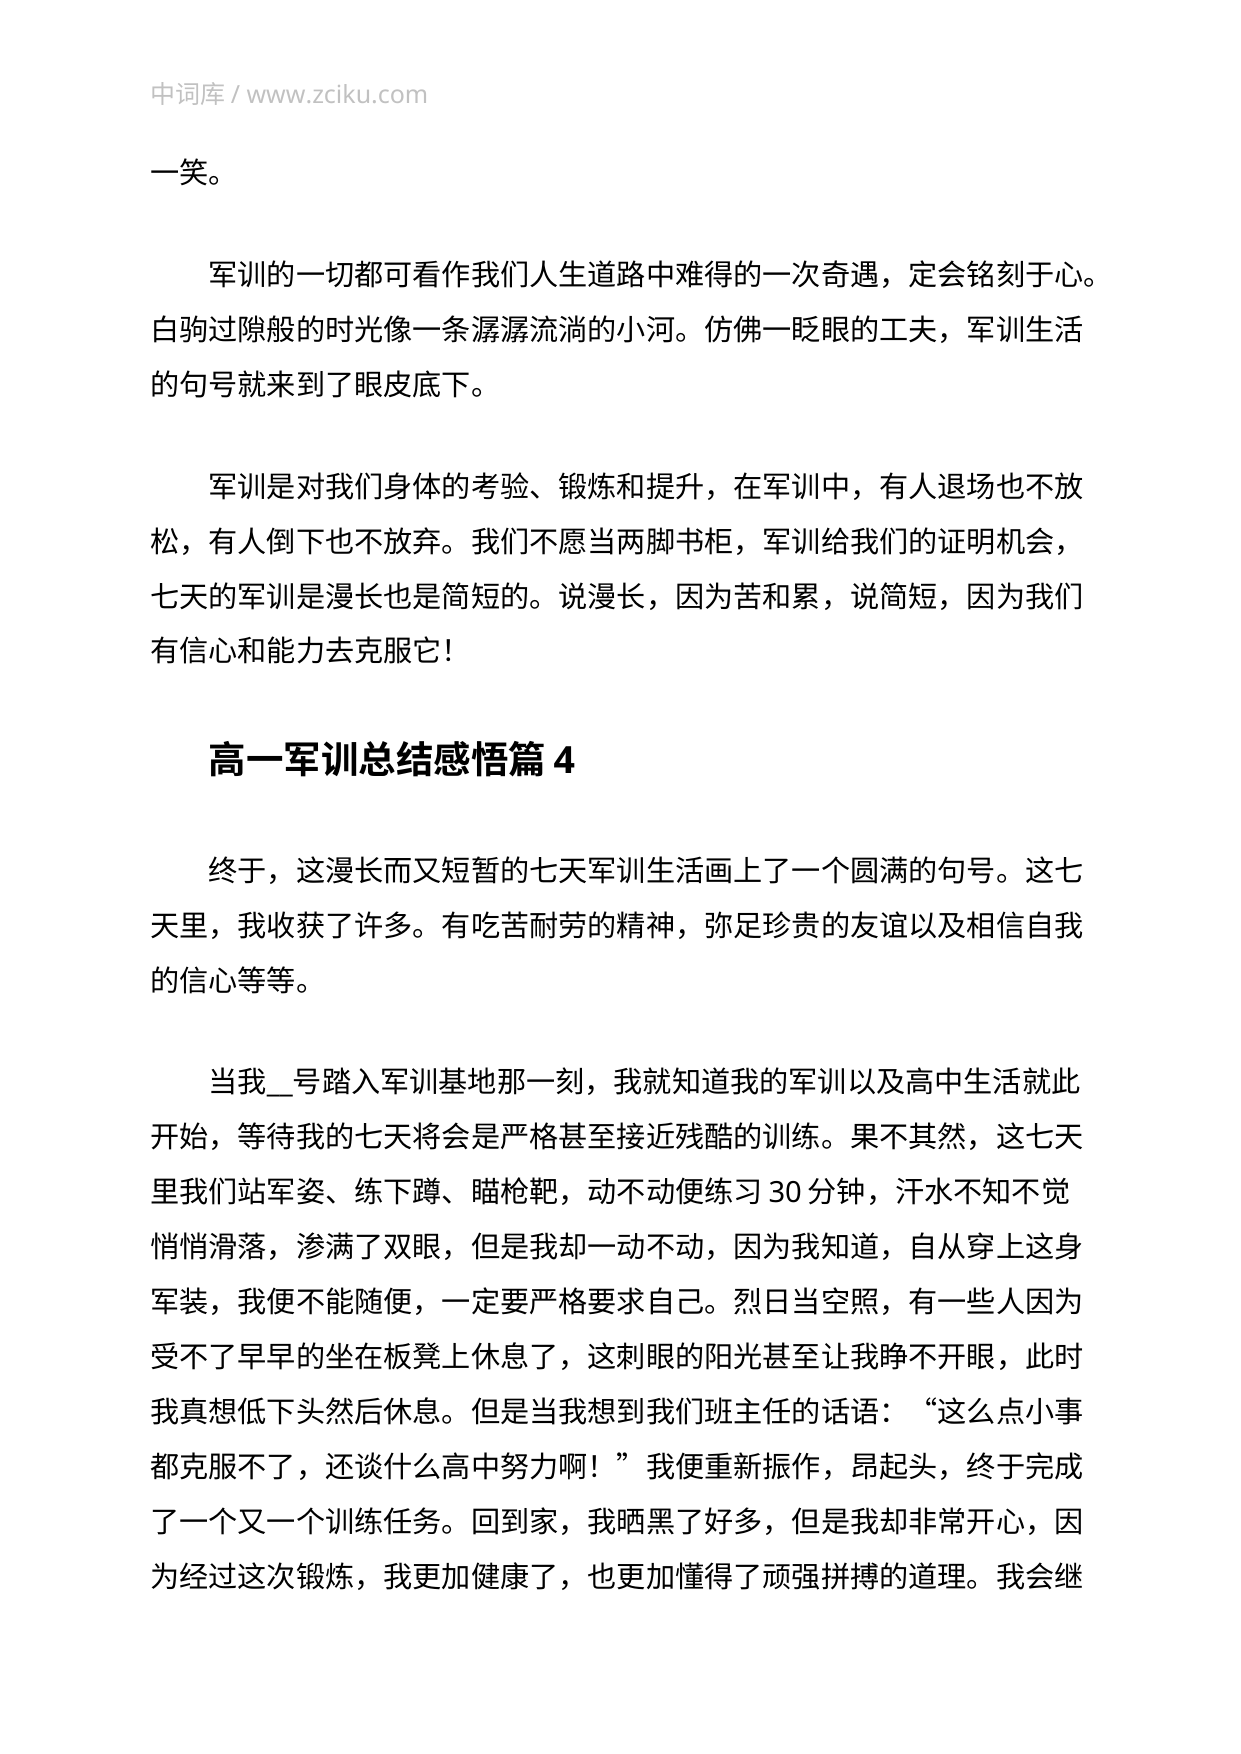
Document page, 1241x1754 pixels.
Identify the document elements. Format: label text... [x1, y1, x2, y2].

text 终于，这漫长而又短暂的七天军训生活画上了一个圆满的句号。这七天里，我收获了许多。有吃苦耐劳的精神，弥足珍贵的友谊以及相信自我的信心等等。 [150, 847, 1090, 999]
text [150, 1059, 1090, 1596]
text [150, 150, 1090, 192]
text 军训的一切都可看作我们人生道路中难得的一次奇遇，定会铭刻于心。白驹过隙般的时光像一条潺潺流淌的小河。仿佛一眨眼的工夫，军训生活的句号就来到了眼皮底下。 [150, 252, 1090, 404]
text 军训是对我们身体的考验、锻炼和提升，在军训中，有人退场也不放松，有人倒下也不放弃。我们不愿当两脚书柜，军训给我们的证明机会，七天的军训是漫长也是简短的。说漫长，因为苦和累，说简短，因为我们有信心和能力去克服它！ [150, 463, 1090, 670]
text 高一军训总结感悟篇4 [150, 730, 1090, 784]
